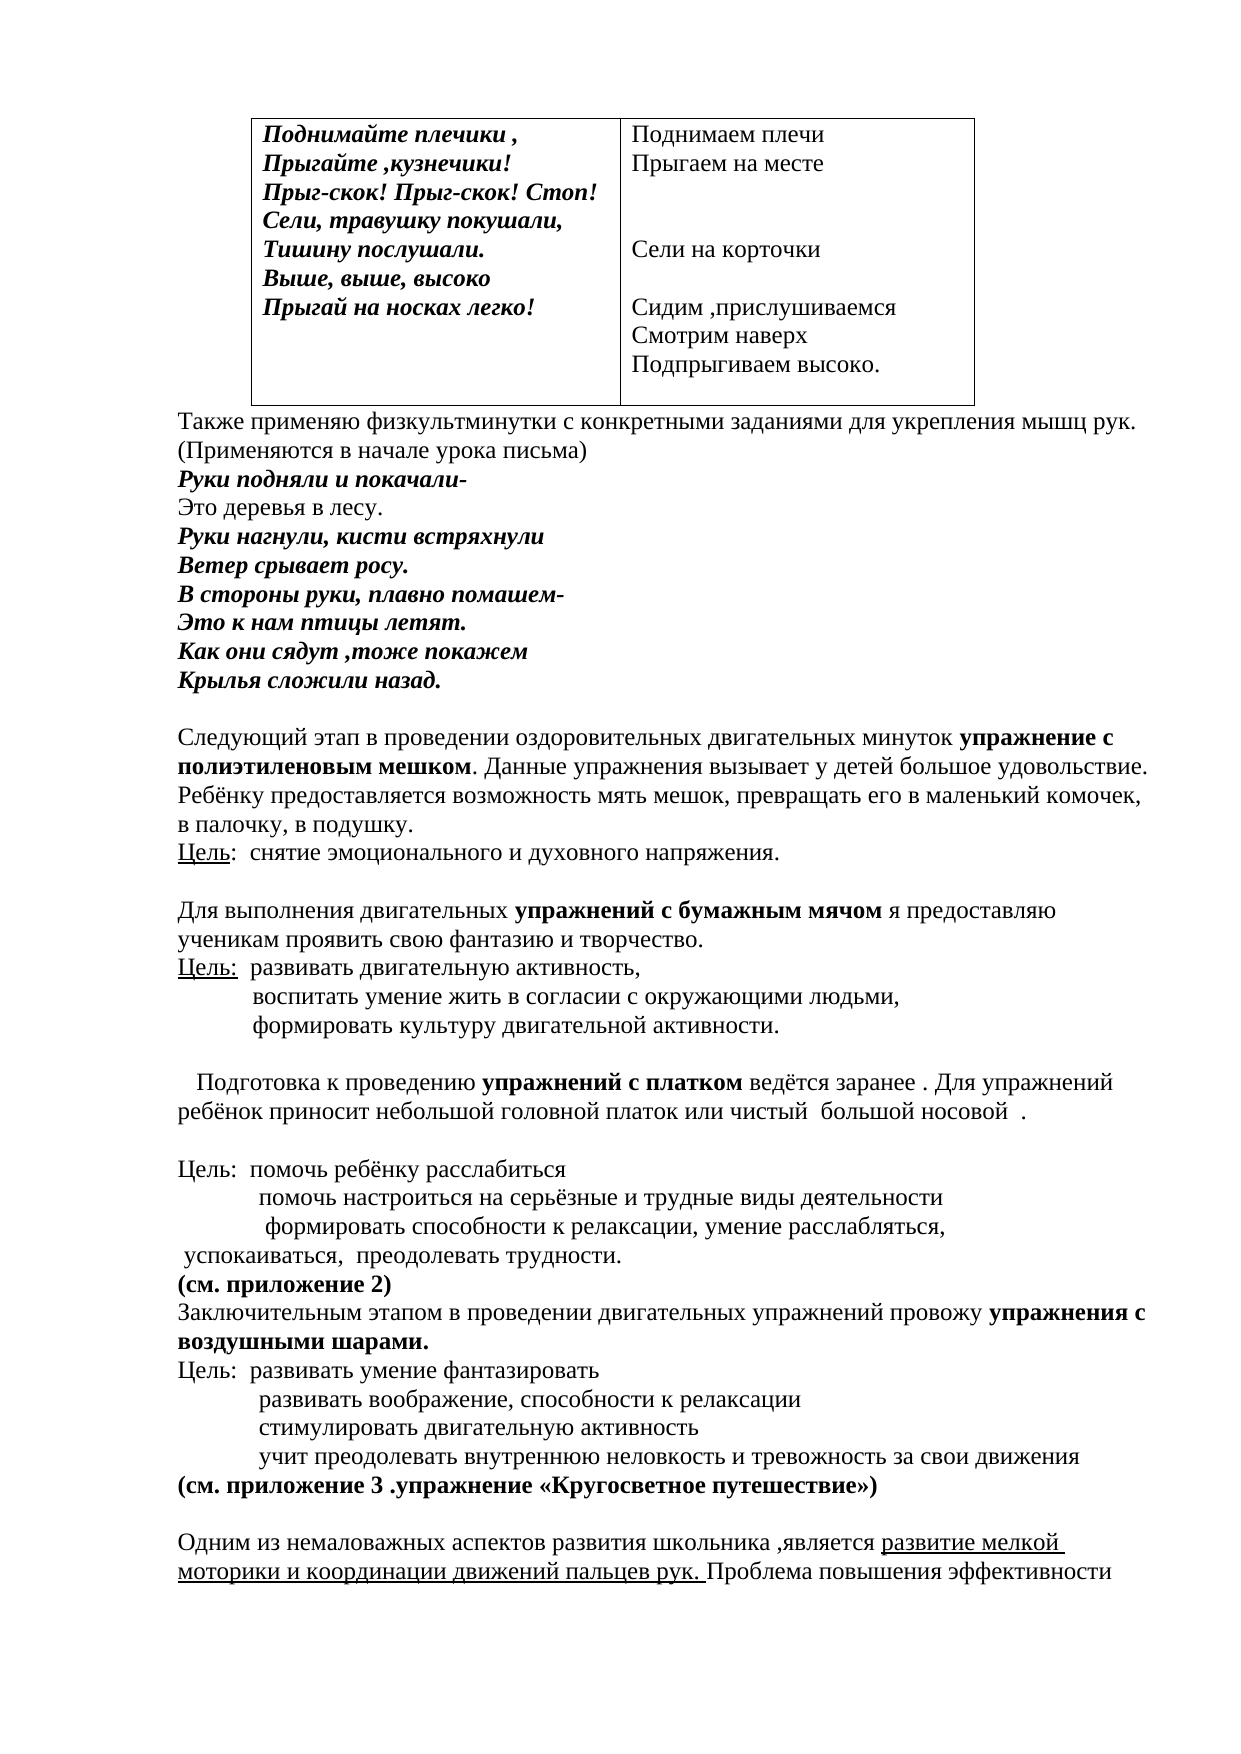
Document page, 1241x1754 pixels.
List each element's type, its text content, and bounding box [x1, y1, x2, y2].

text формировать способности к релаксации, умение расслабляться, [177, 1211, 1152, 1240]
text стимулировать двигательную активность [177, 1412, 1152, 1441]
text Цель: развивать умение фантазировать [177, 1355, 1152, 1384]
text Цель: помочь ребёнку расслабиться [177, 1154, 1152, 1182]
text В стороны руки, плавно помашем- [177, 579, 1152, 607]
text Подготовка к проведению упражнений с платком ведётся заранее . Для упражнений ребёнок приносит небольшой головной платок или чистый большой носовой . [177, 1067, 1152, 1125]
text Цель: снятие эмоционального и духовного напряжения. [177, 837, 1152, 866]
text Ветер срывает росу. [177, 550, 1152, 579]
text (см. приложение 2) [177, 1269, 1152, 1297]
text Руки нагнули, кисти встряхнули [177, 521, 1152, 550]
text Цель: развивать двигательную активность, [177, 952, 1152, 981]
text Для выполнения двигательных упражнений с бумажным мячом я предоставляю ученикам проявить свою фантазию и творчество. [177, 895, 1152, 952]
text Как они сядут ,тоже покажем [177, 636, 1152, 665]
text Следующий этап в проведении оздоровительных двигательных минуток упражнение с полиэтиленовым мешком. Данные упражнения вызывает у детей большое удовольствие. Ребёнку предоставляется возможность мять мешок, превращать его в маленький комочек, в палочку, в подушку. [177, 722, 1152, 837]
text развивать воображение, способности к релаксации [177, 1384, 1152, 1412]
text Это деревья в лесу. [177, 492, 1152, 521]
table_header Поднимайте плечики , Прыгайте ,кузнечики! Прыг-скок! Прыг-скок! Стоп! Сели, травушку покушали, Тишину послушали. Выше, выше, высоко Прыгай на носках легко! [252, 119, 620, 405]
text учит преодолевать внутреннюю неловкость и тревожность за свои движения [177, 1441, 1152, 1470]
text (см. приложение 3 .упражнение «Кругосветное путешествие») [177, 1470, 1152, 1499]
text воспитать умение жить в согласии с окружающими людьми, [177, 981, 1152, 1010]
text Также применяю физкультминутки с конкретными заданиями для укрепления мышц рук.(Применяются в начале урока письма) [177, 406, 1152, 464]
text Это к нам птицы летят. [177, 607, 1152, 636]
text Заключительным этапом в проведении двигательных упражнений провожу упражнения с воздушными шарами. [177, 1297, 1152, 1355]
text помочь настроиться на серьёзные и трудные виды деятельности [177, 1182, 1152, 1211]
table_header Поднимаем плечи Прыгаем на месте Сели на корточки Сидим ,прислушиваемся Смотрим наверх Подпрыгиваем высоко. [621, 119, 974, 405]
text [177, 1527, 1152, 1585]
text формировать культуру двигательной активности. [177, 1010, 1152, 1039]
text Крылья сложили назад. [177, 665, 1152, 694]
text Руки подняли и покачали- [177, 464, 1152, 492]
text успокаиваться, преодолевать трудности. [177, 1240, 1152, 1269]
